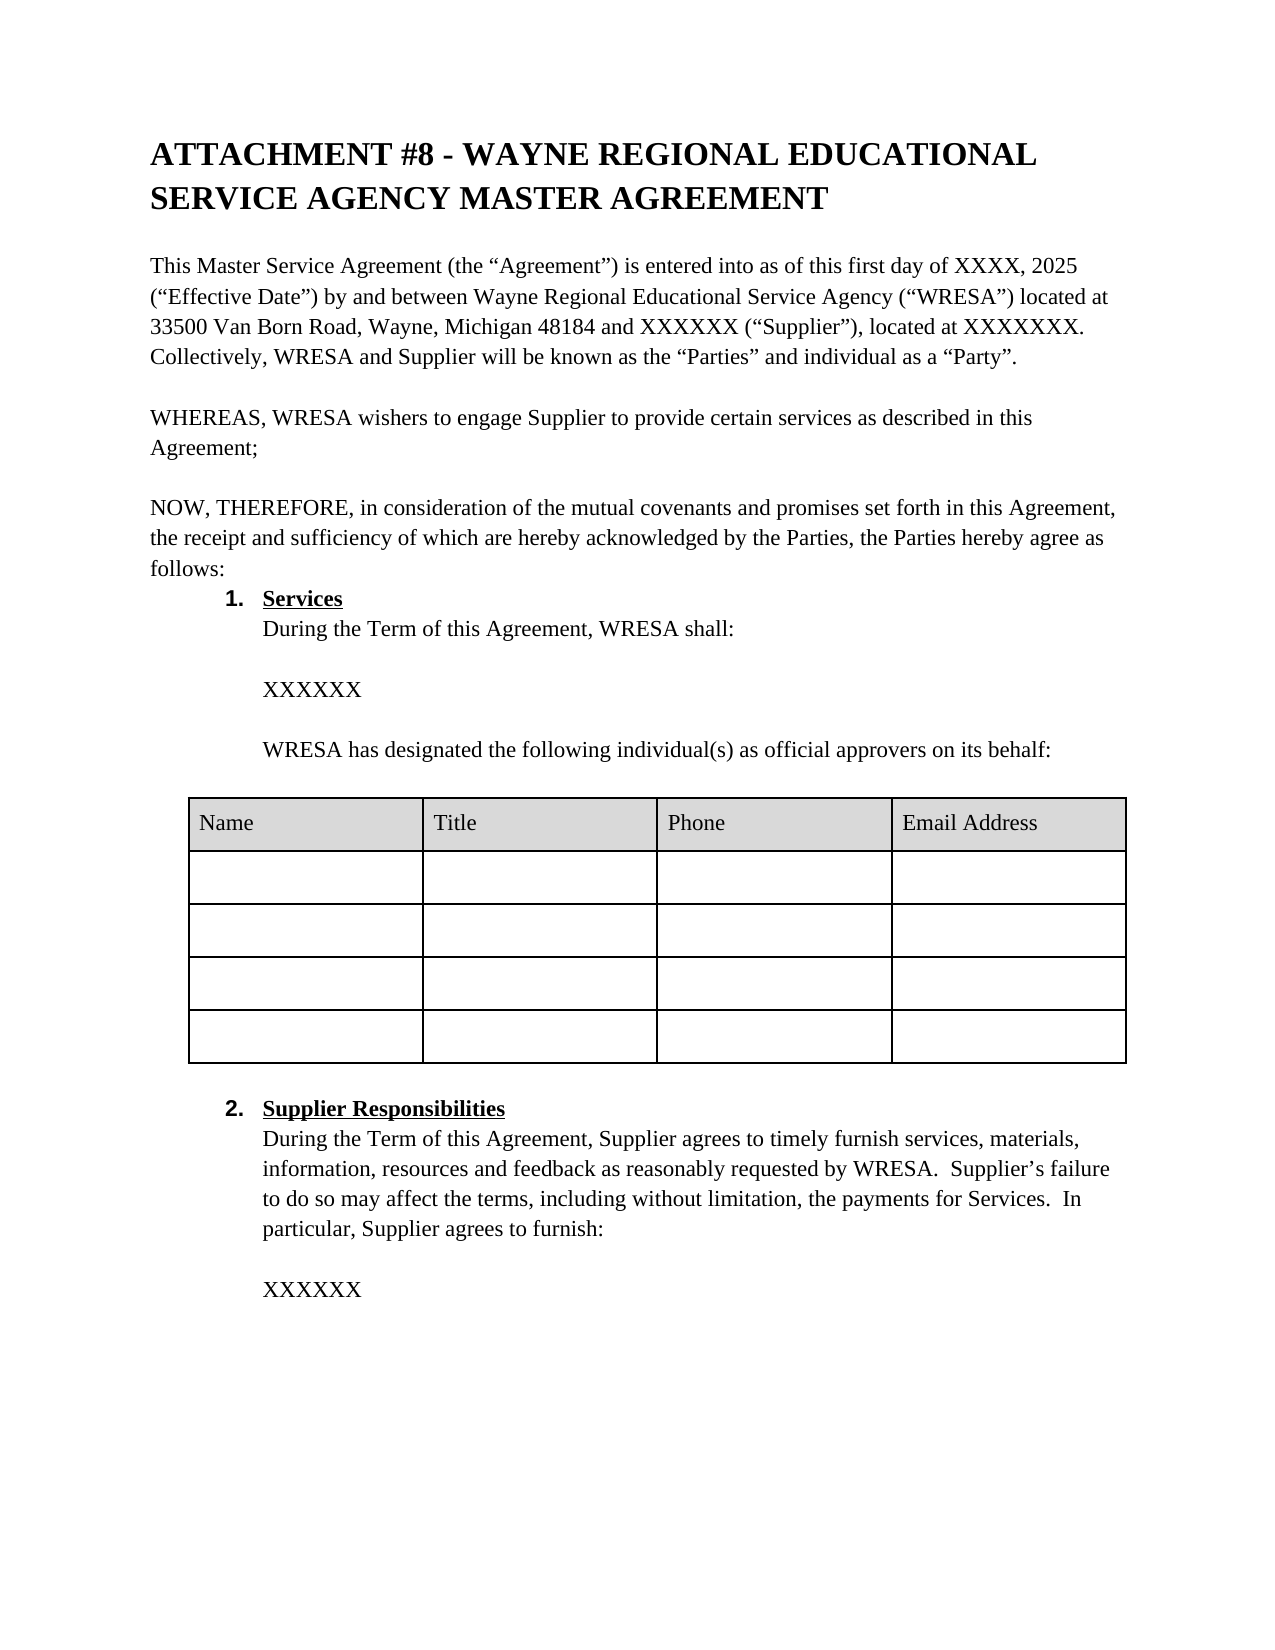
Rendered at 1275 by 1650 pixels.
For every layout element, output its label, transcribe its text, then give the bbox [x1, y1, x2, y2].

table_cell [190, 1011, 422, 1062]
table_header Phone [658, 799, 891, 850]
text During the Term of this Agreement, WRESA shall: XXXXXX WRESA has designated the following individual(s) as official approvers on its behalf: [187, 615, 1125, 762]
table_cell [658, 905, 891, 956]
table_cell [893, 1011, 1125, 1062]
list Services [225, 585, 1125, 611]
table_cell [424, 1011, 656, 1062]
subtitle ATTACHMENT #8 - WAYNE REGIONAL EDUCATIONAL SERVICE AGENCY MASTER AGREEMENT [150, 134, 1125, 217]
table_cell [658, 958, 891, 1009]
text WHEREAS, WRESA wishers to engage Supplier to provide certain services as described in this Agreement; [150, 404, 1125, 460]
table_header Title [424, 799, 656, 850]
table_cell [190, 958, 422, 1009]
table_cell [424, 852, 656, 903]
text This Master Service Agreement (the “Agreement”) is entered into as of this first day of XXXX, 2025 (“Effective Date”) by and between Wayne Regional Educational Service Agency (“WRESA”) located at 33500 Van Born Road, Wayne, Michigan 48184 and XXXXXX (“Supplier”), located at XXXXXXX. Collectively, WRESA and Supplier will be known as the “Parties” and individual as a “Party”. [150, 253, 1125, 369]
table_cell [658, 852, 891, 903]
table_cell [893, 852, 1125, 903]
table_header Email Address [893, 799, 1125, 850]
table_cell [190, 905, 422, 956]
text XXXXXX [225, 1276, 1125, 1425]
list Supplier Responsibilities [225, 1094, 1125, 1121]
table_cell [893, 905, 1125, 956]
text NOW, THEREFORE, in consideration of the mutual covenants and promises set forth in this Agreement, the receipt and sufficiency of which are hereby acknowledged by the Parties, the Parties hereby agree as follows: [150, 494, 1125, 581]
table_cell [658, 1011, 891, 1062]
table_header Name [190, 799, 422, 850]
table_cell [424, 958, 656, 1009]
table_cell [424, 905, 656, 956]
text During the Term of this Agreement, Supplier agrees to timely furnish services, materials, information, resources and feedback as reasonably requested by WRESA. Supplier’s failure to do so may affect the terms, including without limitation, the payments for Services. In particular, Supplier agrees to furnish: [262, 1125, 1125, 1242]
table_cell [190, 852, 422, 903]
table_cell [893, 958, 1125, 1009]
